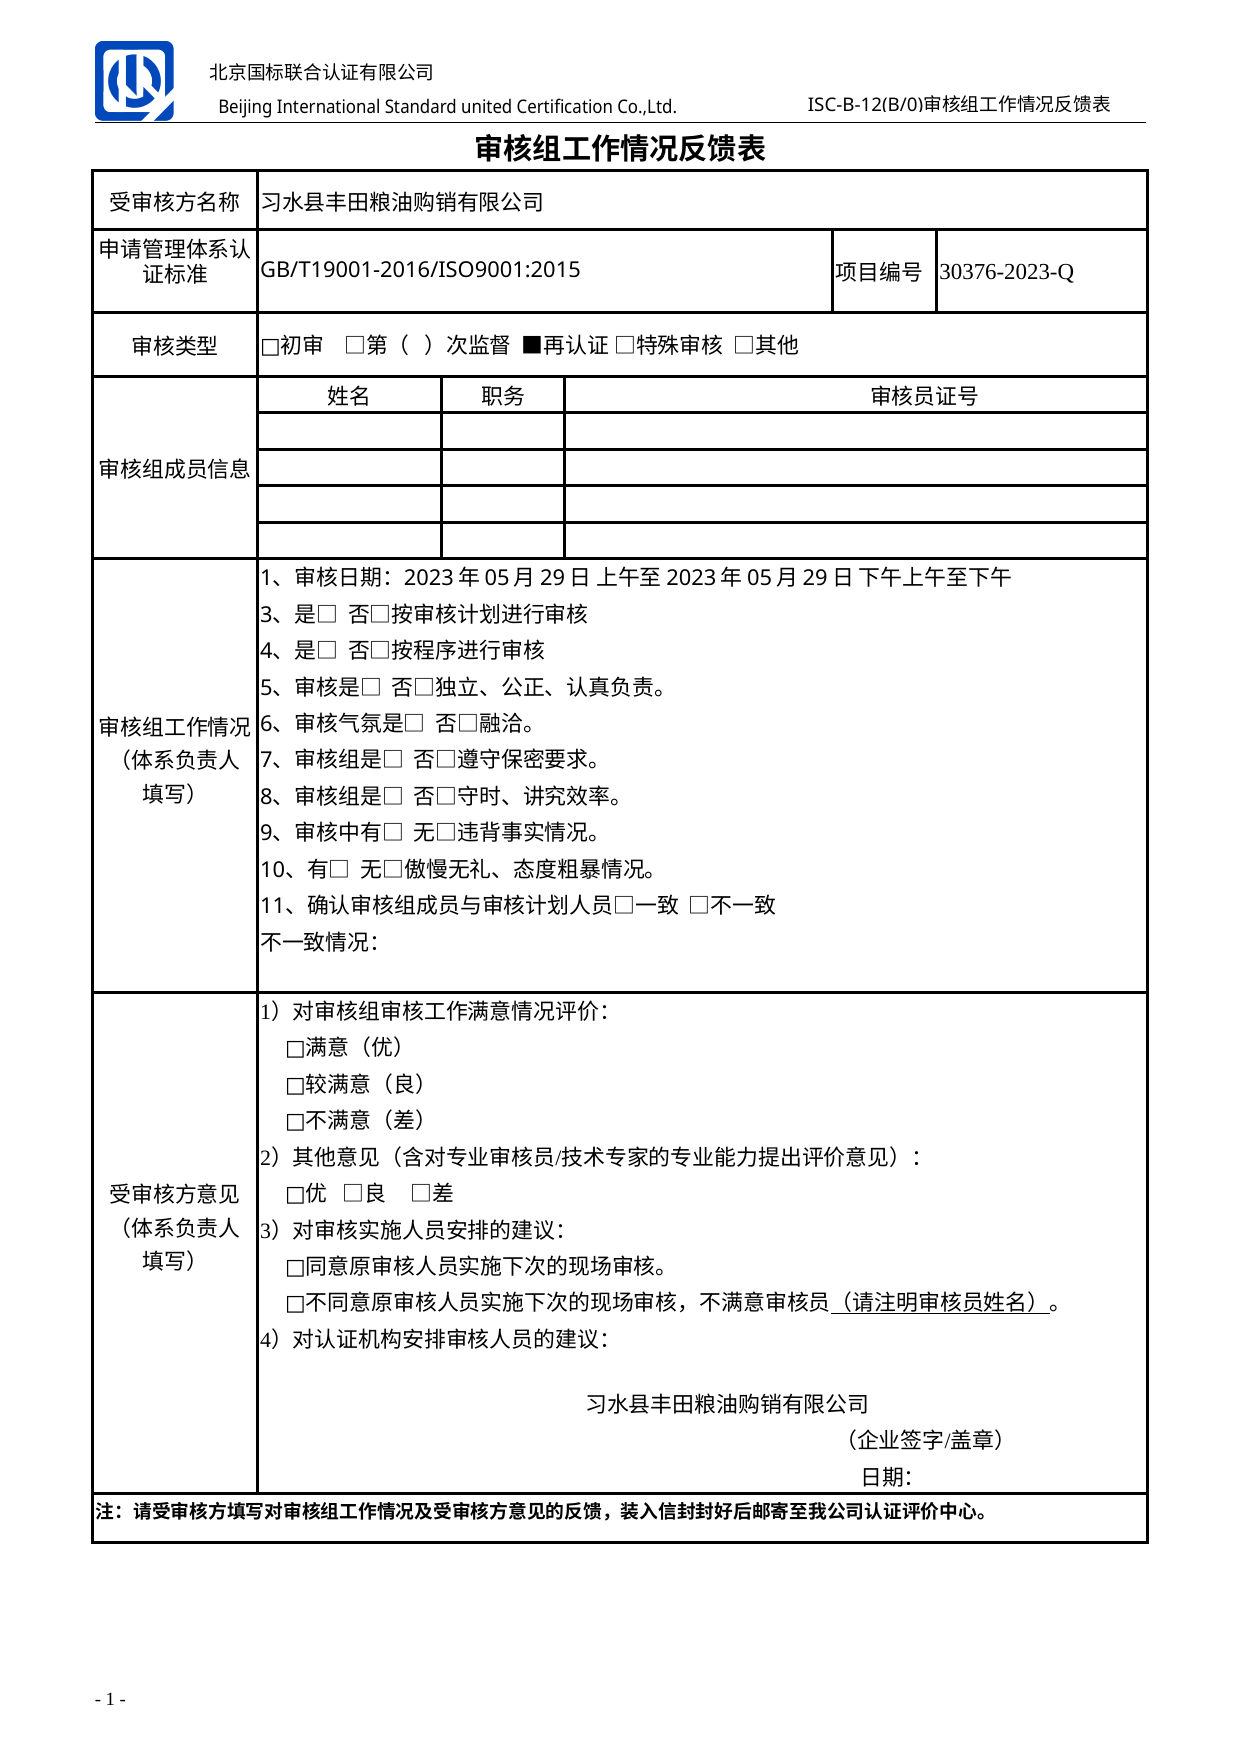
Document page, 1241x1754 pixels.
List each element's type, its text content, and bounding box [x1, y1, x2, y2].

table_cell [566, 414, 1146, 448]
table_cell 审核类型 [94, 314, 256, 375]
table_cell GB/T19001-2016/ISO9001:2015 [259, 231, 831, 311]
table_header 习水县丰田粮油购销有限公司 [259, 172, 1146, 228]
table_cell [259, 451, 440, 484]
table_cell 1、审核日期：2023年05月29日 上午至2023年05月29日 下午上午至下午 3、是□ 否□按审核计划进行审核 4、是□ 否□按程序进行审核 5、审核是□ 否□独立、公正、认真负责。 6、审核气氛是□ 否□融洽。 7、审核组是□ 否□遵守保密要求。 8、审核组是□ 否□守时、讲究效率。 9、审核中有□ 无□违背事实情况。 10、有□ 无□傲慢无礼、态度粗暴情况。 11、确认审核组成员与审核计划人员□一致 □不一致 不一致情况： [259, 560, 1146, 991]
table_cell [259, 414, 440, 448]
table_cell 申请管理体系认证标准 [94, 231, 256, 311]
table_cell 姓名 [259, 378, 440, 411]
picture [95, 41, 174, 121]
table_cell [566, 451, 1146, 484]
table_cell [443, 451, 563, 484]
table_cell 审核组成员信息 [94, 378, 256, 557]
table_cell 注：请受审核方填写对审核组工作情况及受审核方意见的反馈，装入信封封好后邮寄至我公司认证评价中心。 [94, 1495, 1146, 1541]
table_cell 审核组工作情况（体系负责人 填写） [94, 560, 256, 991]
table_cell □初审 □第（ ）次监督 ■再认证 □特殊审核 □其他 [259, 314, 1146, 375]
table_cell 受审核方意见（体系负责人 填写） [94, 994, 256, 1492]
table_cell [443, 414, 563, 448]
table_cell [566, 524, 1146, 557]
table_cell [443, 524, 563, 557]
table_cell 30376-2023-Q [938, 231, 1146, 311]
table_cell 项目编号 [834, 231, 935, 311]
table_cell [443, 487, 563, 521]
table_cell 审核员证号 [566, 378, 1146, 411]
table_cell [259, 487, 440, 521]
table_cell [259, 524, 440, 557]
text 审核组工作情况反馈表 [94, 123, 1146, 169]
table_header 受审核方名称 [94, 172, 256, 228]
table_cell 1）对审核组审核工作满意情况评价： □满意（优） □较满意（良） □不满意（差） 2）其他意见（含对专业审核员/技术专家的专业能力提出评价意见）： □优 □良 □差 3）对审核实施人员安排的建议： □同意原审核人员实施下次的现场审核。 □不同意原审核人员实施下次的现场审核，不满意审核员（请注明审核员姓名）。 4）对认证机构安排审核人员的建议： 习水县丰田粮油购销有限公司 （企业签字/盖章） 日期： [259, 994, 1146, 1492]
table_cell [566, 487, 1146, 521]
table_cell 职务 [443, 378, 563, 411]
